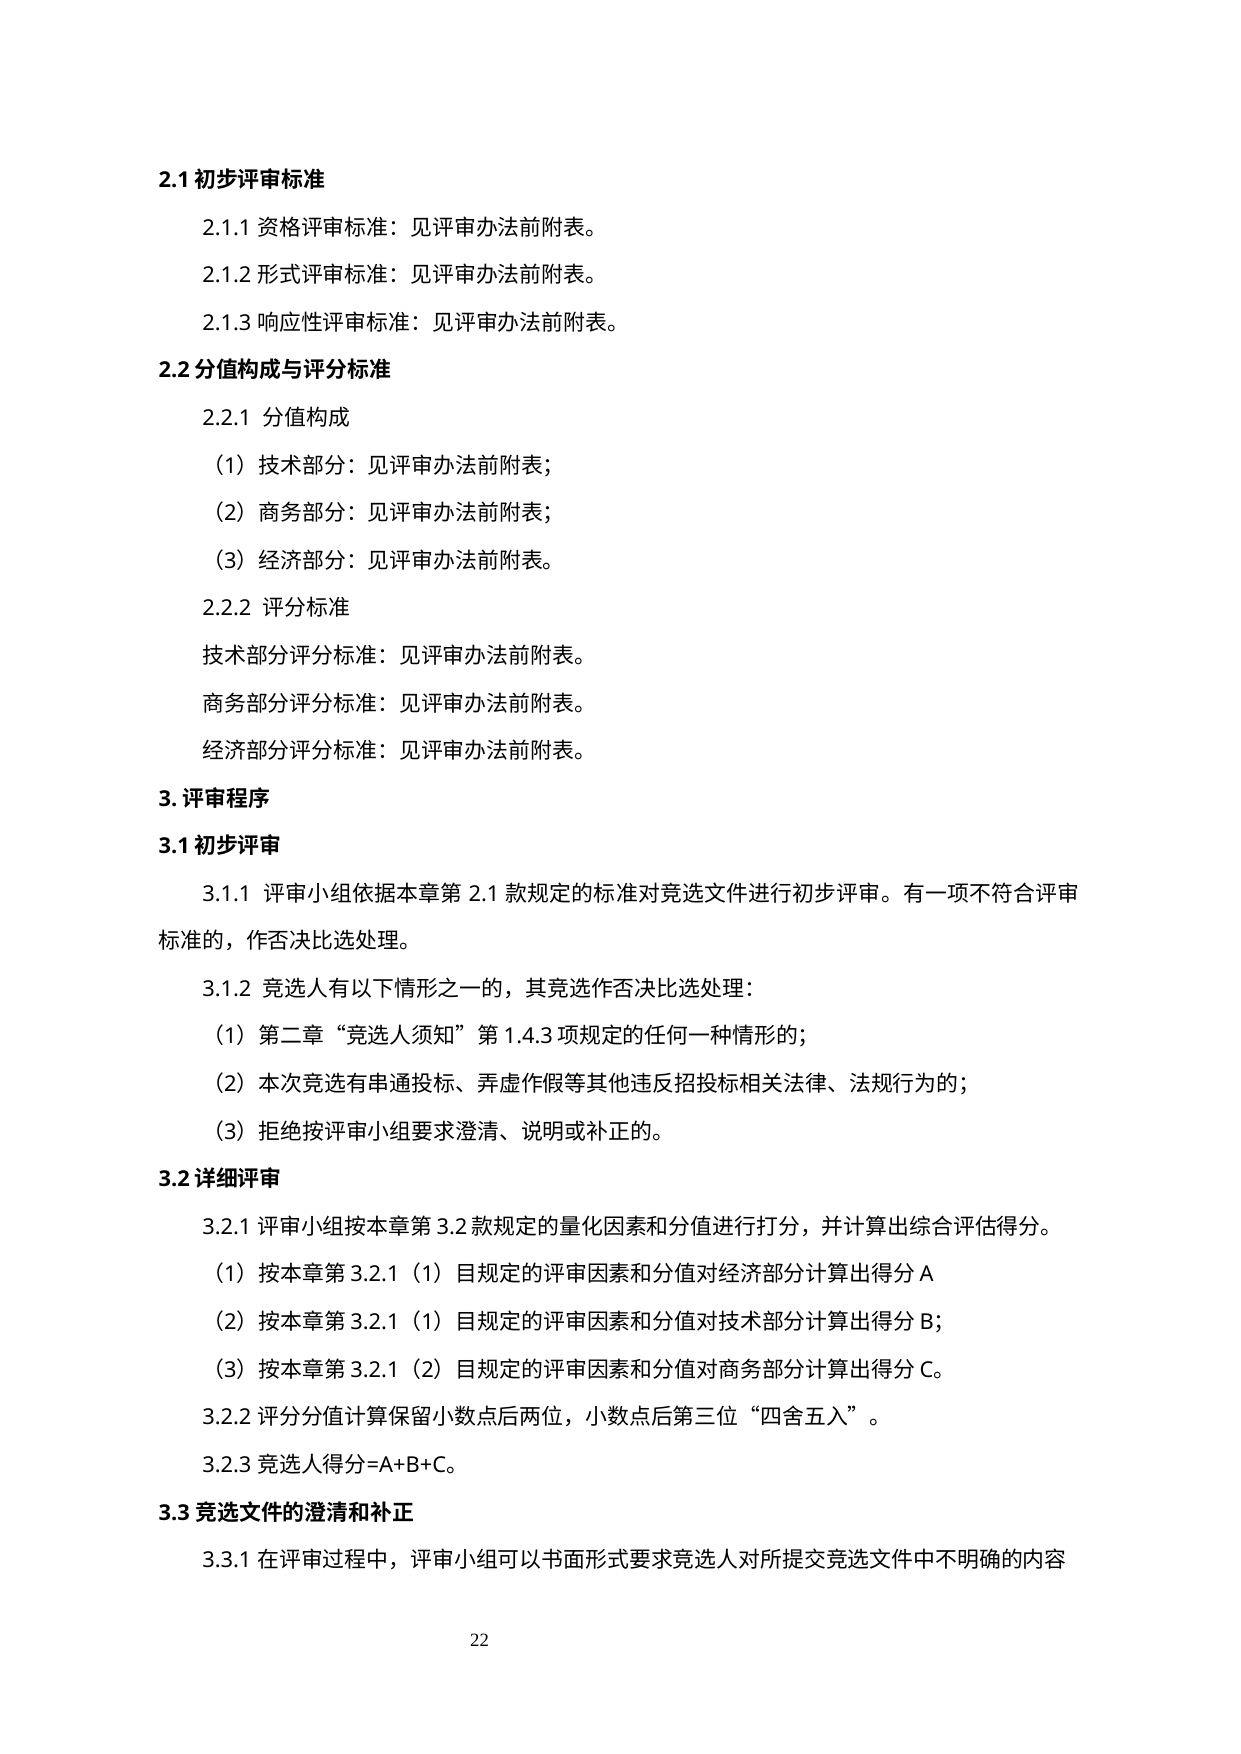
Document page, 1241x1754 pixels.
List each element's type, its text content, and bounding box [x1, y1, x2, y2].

text （2）本次竞选有串通投标、弄虚作假等其他违反招投标相关法律、法规行为的； [158, 1066, 1082, 1098]
text （3）经济部分：见评审办法前附表。 [158, 543, 1082, 574]
text 3.2.3 竞选人得分=A+B+C。 [158, 1447, 1082, 1479]
text 3.2.2 评分分值计算保留小数点后两位，小数点后第三位“四舍五入”。 [158, 1399, 1082, 1431]
text 2.2.2 评分标准 [158, 590, 1082, 622]
text （1）第二章“竞选人须知”第1.4.3项规定的任何一种情形的； [158, 1018, 1082, 1050]
subtitle 2.2分值构成与评分标准 [158, 352, 1082, 384]
text 3.2.1 评审小组按本章第3.2款规定的量化因素和分值进行打分，并计算出综合评估得分。 [158, 1209, 1082, 1241]
subtitle 3.3 竞选文件的澄清和补正 [158, 1494, 1082, 1526]
text 2.1.3 响应性评审标准：见评审办法前附表。 [158, 305, 1082, 337]
text 2.2.1 分值构成 [158, 400, 1082, 432]
text （2）商务部分：见评审办法前附表； [158, 495, 1082, 527]
text （1）技术部分：见评审办法前附表； [158, 448, 1082, 479]
text （2）按本章第3.2.1（1）目规定的评审因素和分值对技术部分计算出得分B； [158, 1304, 1082, 1336]
text 商务部分评分标准：见评审办法前附表。 [158, 686, 1082, 717]
text 3.1.2 竞选人有以下情形之一的，其竞选作否决比选处理： [158, 971, 1082, 1003]
subtitle 2.1初步评审标准 [158, 162, 1082, 194]
text 3.1.1 评审小组依据本章第 2.1 款规定的标准对竞选文件进行初步评审。有一项不符合评审标准的，作否决比选处理。 [158, 876, 1082, 955]
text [158, 1542, 1082, 1574]
text 经济部分评分标准：见评审办法前附表。 [158, 733, 1082, 765]
text 2.1.1 资格评审标准：见评审办法前附表。 [158, 209, 1082, 241]
subtitle 3.2详细评审 [158, 1161, 1082, 1193]
subtitle 3. 评审程序 [158, 781, 1082, 812]
text （3）拒绝按评审小组要求澄清、说明或补正的。 [158, 1114, 1082, 1145]
text （1）按本章第3.2.1（1）目规定的评审因素和分值对经济部分计算出得分A [158, 1256, 1082, 1288]
subtitle 3.1初步评审 [158, 828, 1082, 860]
text （3）按本章第3.2.1（2）目规定的评审因素和分值对商务部分计算出得分C。 [158, 1352, 1082, 1383]
text 2.1.2 形式评审标准：见评审办法前附表。 [158, 257, 1082, 289]
text 技术部分评分标准：见评审办法前附表。 [158, 638, 1082, 670]
